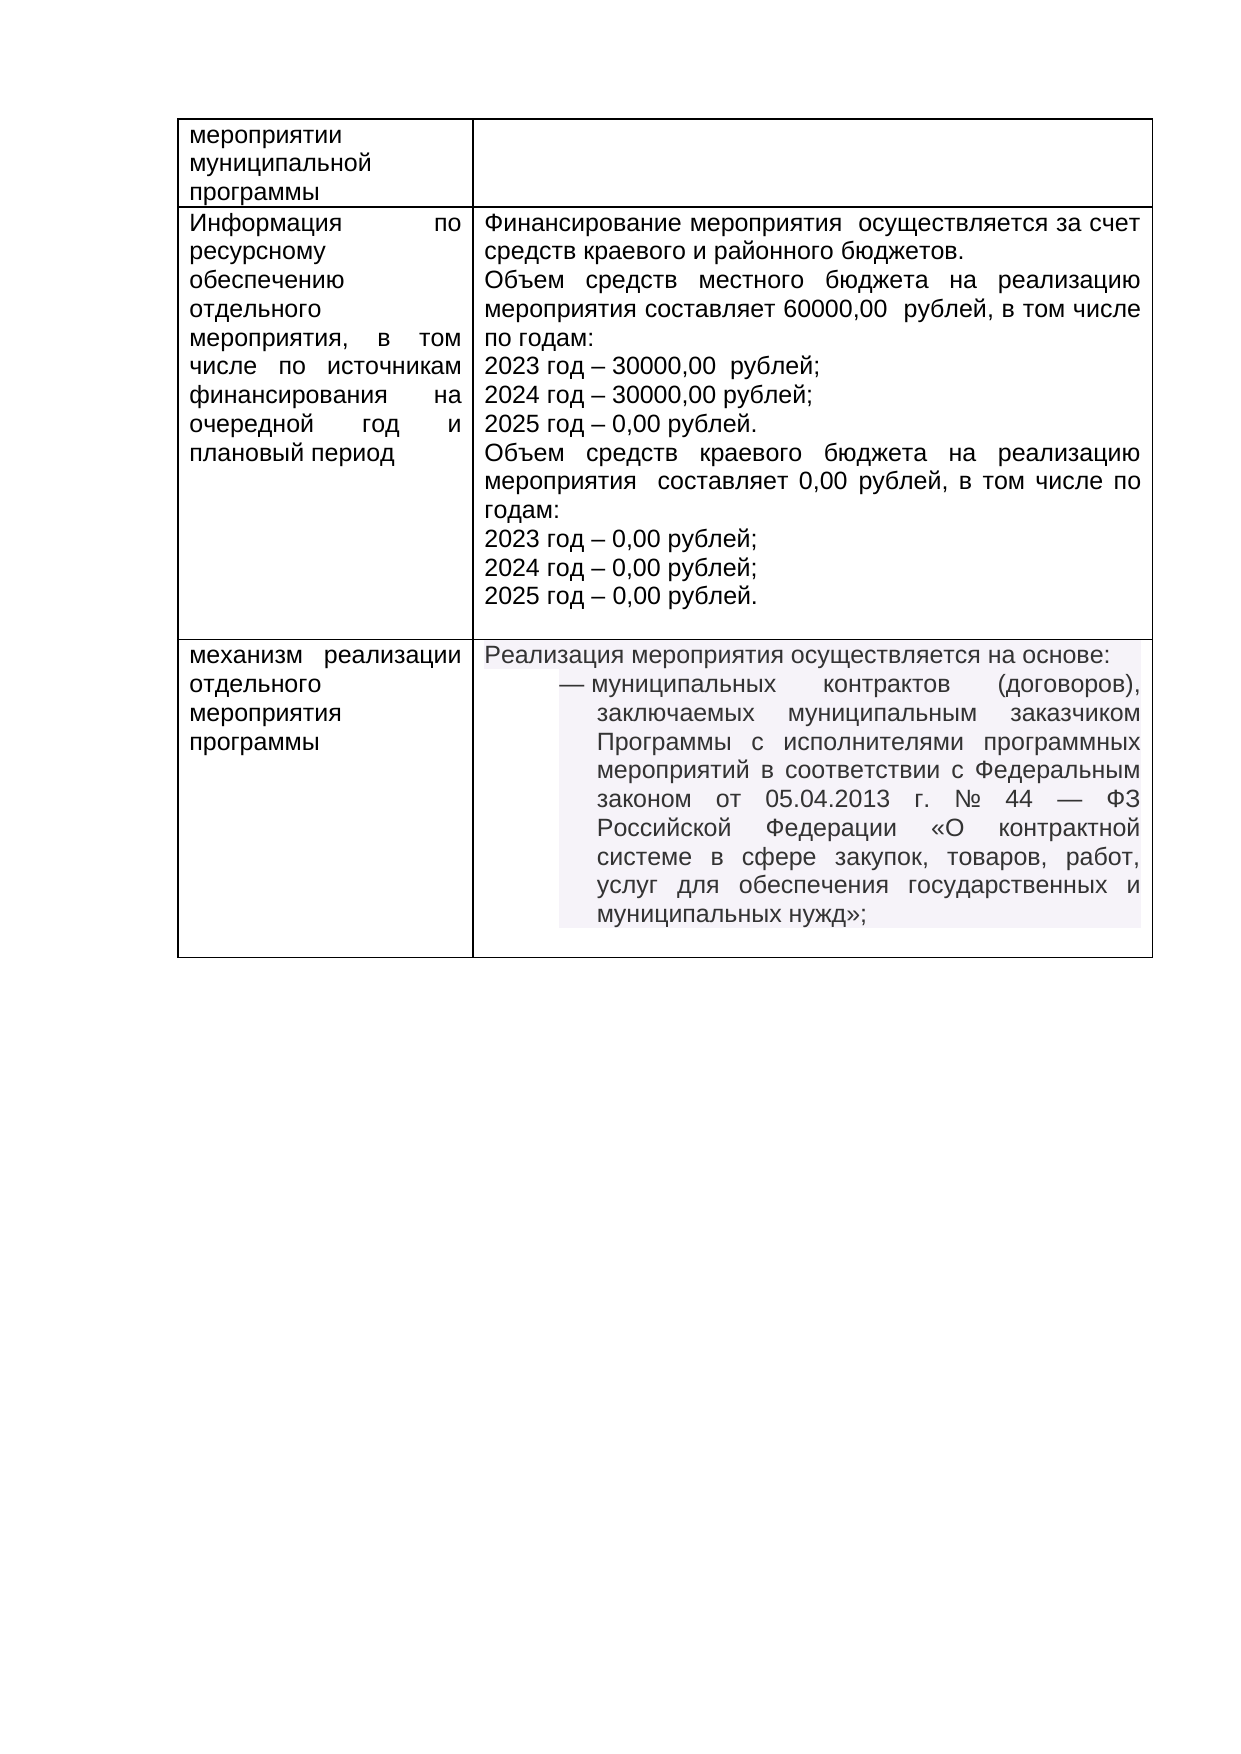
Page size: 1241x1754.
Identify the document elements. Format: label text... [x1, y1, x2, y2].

table_cell механизм реализации отдельного мероприятия программы [179, 640, 472, 957]
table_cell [179, 120, 472, 206]
table_cell Финансирование мероприятия осуществляется за счет средств краевого и районного бюджетов. Объем средств местного бюджета на реализацию мероприятия составляет 60000,00 рублей, в том числе по годам: 2023 год – 30000,00 рублей; 2024 год – 30000,00 рублей; 2025 год – 0,00 рублей. Объем средств краевого бюджета на реализацию мероприятия составляет 0,00 рублей, в том числе по годам: 2023 год – 0,00 рублей; 2024 год – 0,00 рублей; 2025 год – 0,00 рублей. [474, 208, 1152, 639]
table_cell Информация по ресурсному обеспечению отдельного мероприятия, в том числе по источникам финансирования на очередной год и плановый период [179, 208, 472, 639]
table_cell Реализация мероприятия осуществляется на основе: — муниципальных контрактов (договоров), заключаемых муниципальным заказчиком Программы с исполнителями программных мероприятий в соответствии с Федеральным законом от 05.04.2013 г. № 44 — ФЗ Российской Федерации «О контрактной системе в сфере закупок, товаров, работ, услуг для обеспечения государственных и муниципальных нужд»; [474, 640, 1152, 957]
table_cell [474, 120, 1152, 206]
